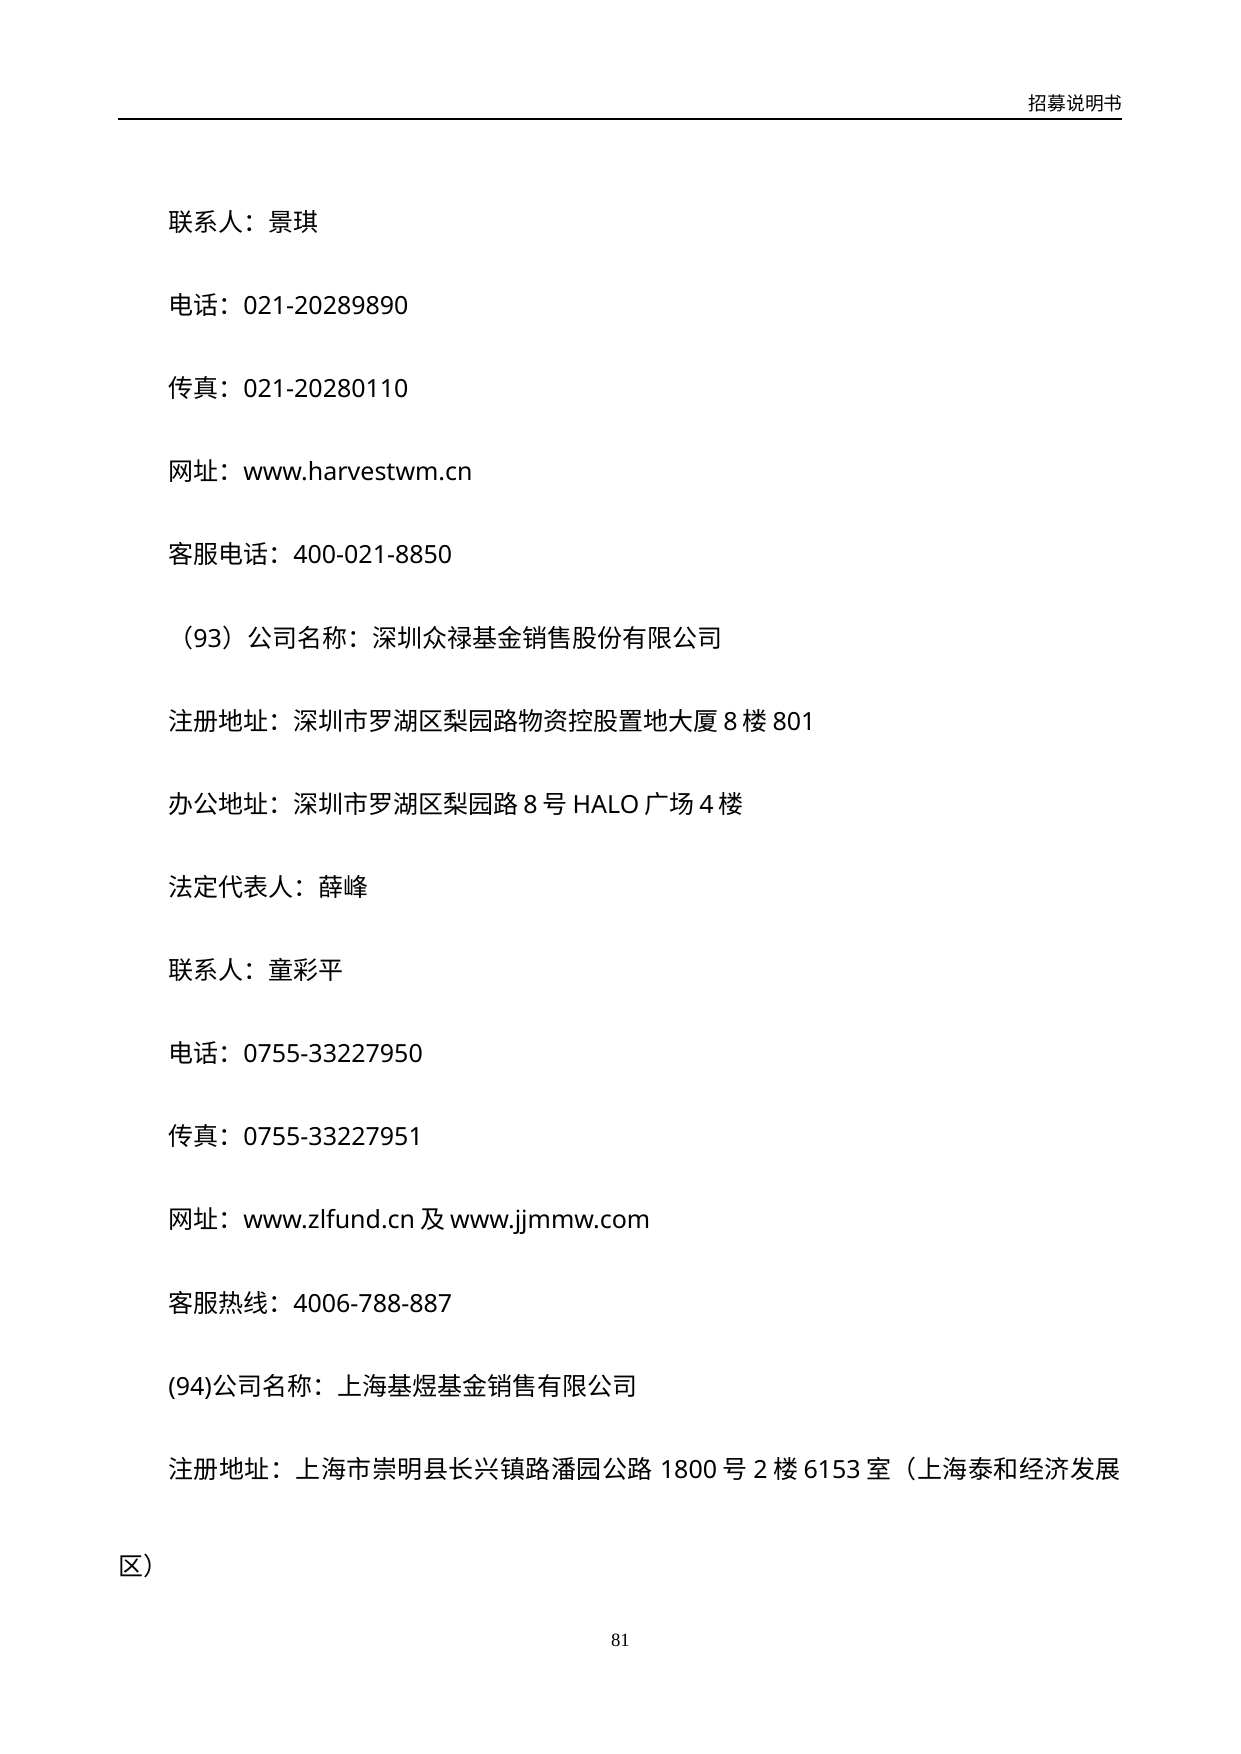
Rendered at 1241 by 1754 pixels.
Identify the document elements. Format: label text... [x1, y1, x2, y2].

text （93）公司名称：深圳众禄基金销售股份有限公司 [118, 604, 1122, 669]
text 传真：0755-33227951 [118, 1102, 1122, 1167]
text 联系人：景琪 [118, 188, 1122, 253]
text 法定代表人：薛峰 [118, 853, 1122, 918]
text 传真：021-20280110 [118, 354, 1122, 419]
text 网址：www.zlfund.cn及www.jjmmw.com [118, 1186, 1122, 1251]
text 客服热线：4006-788-887 [118, 1269, 1122, 1334]
text (94)公司名称：上海基煜基金销售有限公司 [118, 1352, 1122, 1417]
text 办公地址：深圳市罗湖区梨园路8号HALO广场4楼 [118, 770, 1122, 835]
text 注册地址：深圳市罗湖区梨园路物资控股置地大厦8楼801 [118, 687, 1122, 752]
text 电话：021-20289890 [118, 271, 1122, 336]
text 联系人：童彩平 [118, 936, 1122, 1001]
text 客服电话：400-021-8850 [118, 521, 1122, 586]
text 电话：0755-33227950 [118, 1019, 1122, 1084]
text 注册地址：上海市崇明县长兴镇路潘园公路1800号2楼6153室（上海泰和经济发展区） [118, 1435, 1122, 1597]
text 网址：www.harvestwm.cn [118, 437, 1122, 502]
